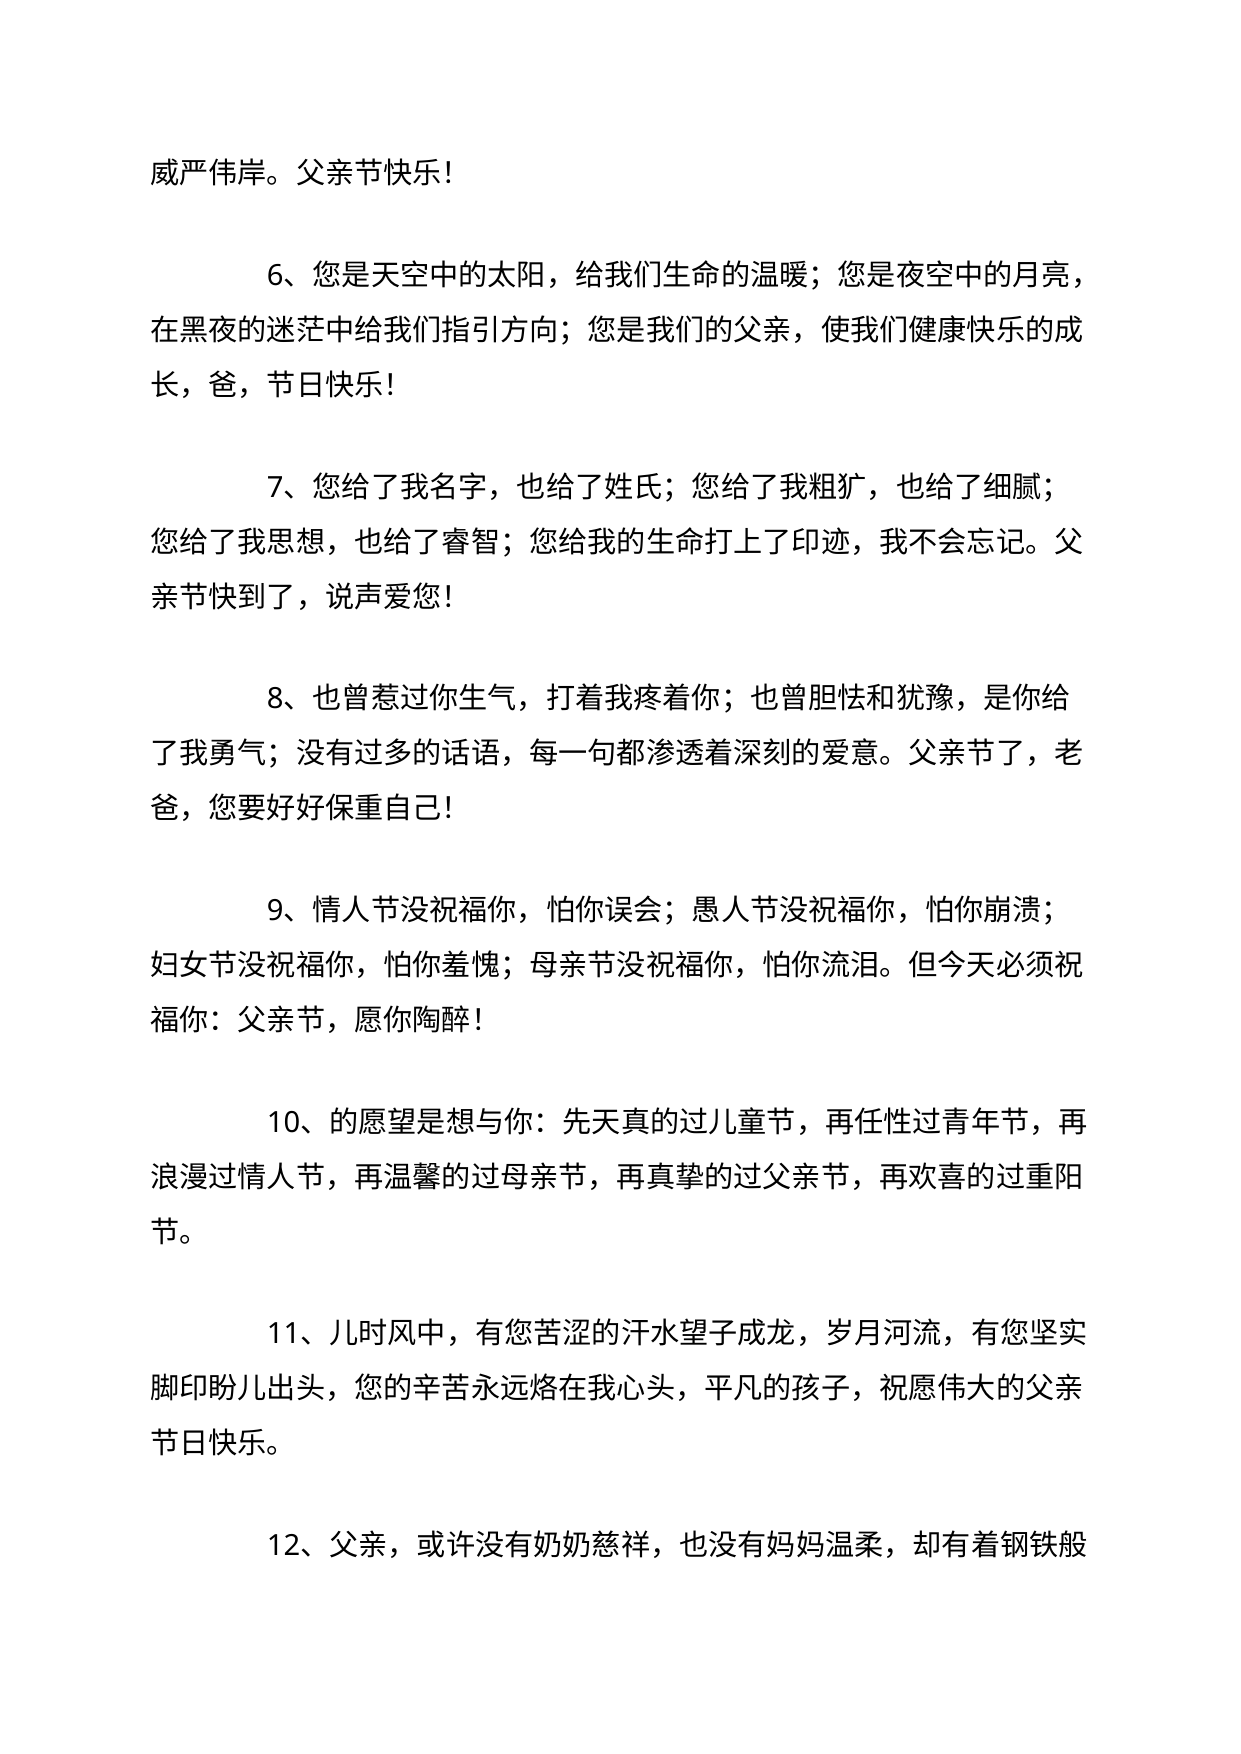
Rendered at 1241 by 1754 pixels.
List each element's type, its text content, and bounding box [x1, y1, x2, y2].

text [150, 1522, 1090, 1564]
text 6、您是天空中的太阳，给我们生命的温暖；您是夜空中的月亮，在黑夜的迷茫中给我们指引方向；您是我们的父亲，使我们健康快乐的成长，爸，节日快乐！ [150, 252, 1090, 404]
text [150, 150, 1090, 192]
text 7、您给了我名字，也给了姓氏；您给了我粗犷，也给了细腻；您给了我思想，也给了睿智；您给我的生命打上了印迹，我不会忘记。父亲节快到了，说声爱您！ [150, 463, 1090, 616]
text 11、儿时风中，有您苦涩的汗水望子成龙，岁月河流，有您坚实脚印盼儿出头，您的辛苦永远烙在我心头，平凡的孩子，祝愿伟大的父亲节日快乐。 [150, 1310, 1090, 1462]
text 8、也曾惹过你生气，打着我疼着你；也曾胆怯和犹豫，是你给了我勇气；没有过多的话语，每一句都渗透着深刻的爱意。父亲节了，老爸，您要好好保重自己！ [150, 675, 1090, 827]
text 9、情人节没祝福你，怕你误会；愚人节没祝福你，怕你崩溃；妇女节没祝福你，怕你羞愧；母亲节没祝福你，怕你流泪。但今天必须祝福你：父亲节，愿你陶醉！ [150, 887, 1090, 1039]
text 10、的愿望是想与你：先天真的过儿童节，再任性过青年节，再浪漫过情人节，再温馨的过母亲节，再真挚的过父亲节，再欢喜的过重阳节。 [150, 1098, 1090, 1251]
